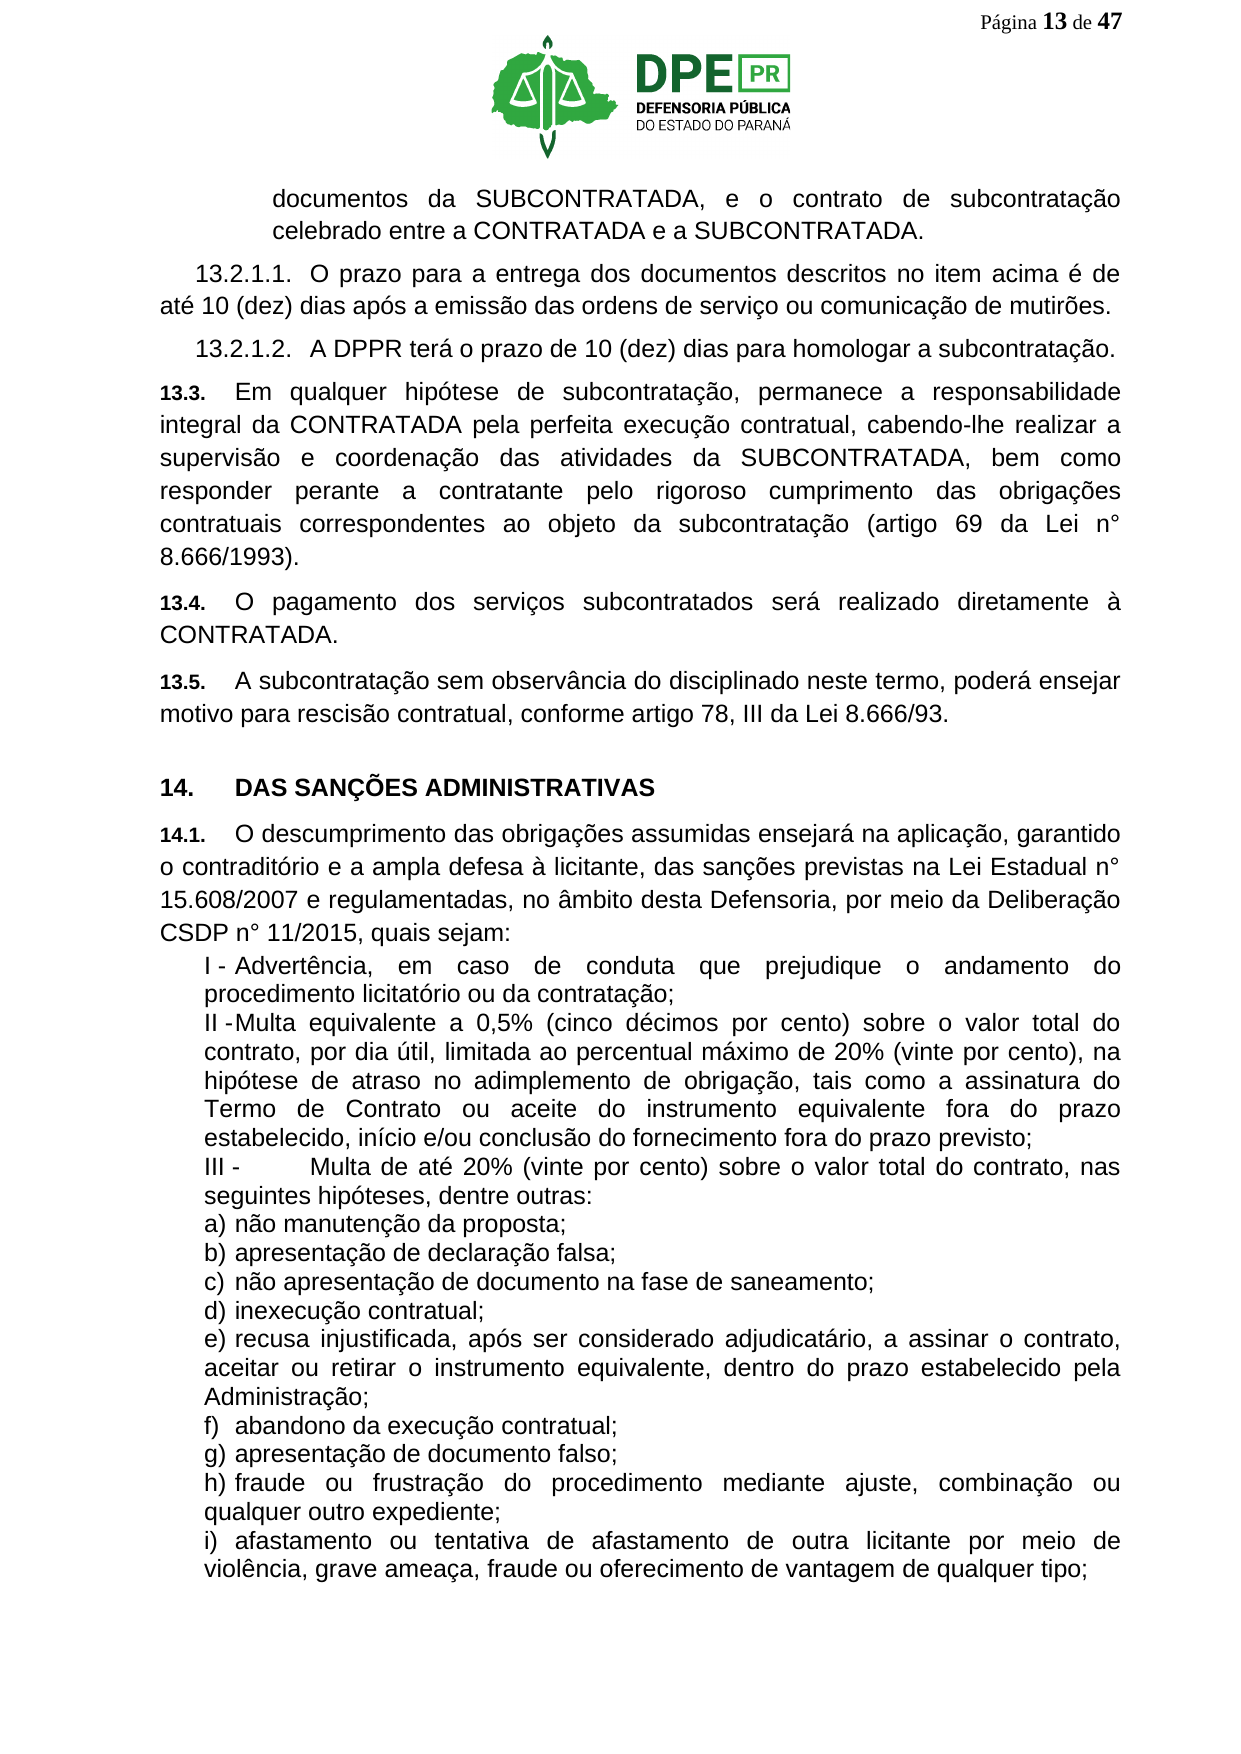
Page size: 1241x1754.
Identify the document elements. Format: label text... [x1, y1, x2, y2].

list O prazo para a entrega dos documentos descritos no item acima é de até 10 (dez) dias após a emissão das ordens de serviço ou comunicação de mutirões. [159, 258, 1122, 320]
list O descumprimento das obrigações assumidas ensejará na aplicação, garantido o contraditório e a ampla defesa à licitante, das sanções previstas na Lei Estadual n° 15.608/2007 e regulamentadas, no âmbito desta Defensoria, por meio da Deliberação CSDP n° 11/2015, quais sejam: [159, 819, 1122, 946]
text d) inexecução contratual; [204, 1296, 1122, 1324]
list A DPPR terá o prazo de 10 (dez) dias para homologar a subcontratação. [159, 333, 1122, 364]
text i) afastamento ou tentativa de afastamento de outra licitante por meio de violência, grave ameaça, fraude ou oferecimento de vantagem de qualquer tipo; [204, 1526, 1122, 1583]
text a) não manutenção da proposta; [204, 1209, 1122, 1238]
text I - Advertência, em caso de conduta que prejudique o andamento do procedimento licitatório ou da contratação; [204, 951, 1122, 1008]
text e) recusa injustificada, após ser considerado adjudicatário, a assinar o contrato, aceitar ou retirar o instrumento equivalente, dentro do prazo estabelecido pela Administração; [204, 1324, 1122, 1411]
list DAS SANÇÕES ADMINISTRATIVAS [159, 773, 1122, 802]
text f) abandono da execução contratual; [204, 1411, 1122, 1439]
list Em qualquer hipótese de subcontratação, permanece a responsabilidade integral da CONTRATADA pela perfeita execução contratual, cabendo-lhe realizar a supervisão e coordenação das atividades da SUBCONTRATADA, bem como responder perante a contratante pelo rigoroso cumprimento das obrigações contratuais correspondentes ao objeto da subcontratação (artigo 69 da Lei n° 8.666/1993). [159, 377, 1122, 571]
text g) apresentação de documento falso; [204, 1439, 1122, 1468]
list O pagamento dos serviços subcontratados será realizado diretamente à CONTRATADA. [159, 587, 1122, 649]
text h) fraude ou frustração do procedimento mediante ajuste, combinação ou qualquer outro expediente; [204, 1468, 1122, 1526]
text b) apresentação de declaração falsa; [204, 1238, 1122, 1267]
picture [491, 35, 790, 159]
list A subcontratação sem observância do disciplinado neste termo, poderá ensejar motivo para rescisão contratual, conforme artigo 78, III da Lei 8.666/93. [159, 666, 1122, 728]
text II - Multa equivalente a 0,5% (cinco décimos por cento) sobre o valor total do contrato, por dia útil, limitada ao percentual máximo de 20% (vinte por cento), na hipótese de atraso no adimplemento de obrigação, tais como a assinatura do Termo de Contrato ou aceite do instrumento equivalente fora do prazo estabelecido, início e/ou conclusão do fornecimento fora do prazo previsto; [204, 1008, 1122, 1152]
text III - Multa de até 20% (vinte por cento) sobre o valor total do contrato, nas seguintes hipóteses, dentre outras: [204, 1152, 1122, 1209]
text c) não apresentação de documento na fase de saneamento; [204, 1267, 1122, 1296]
